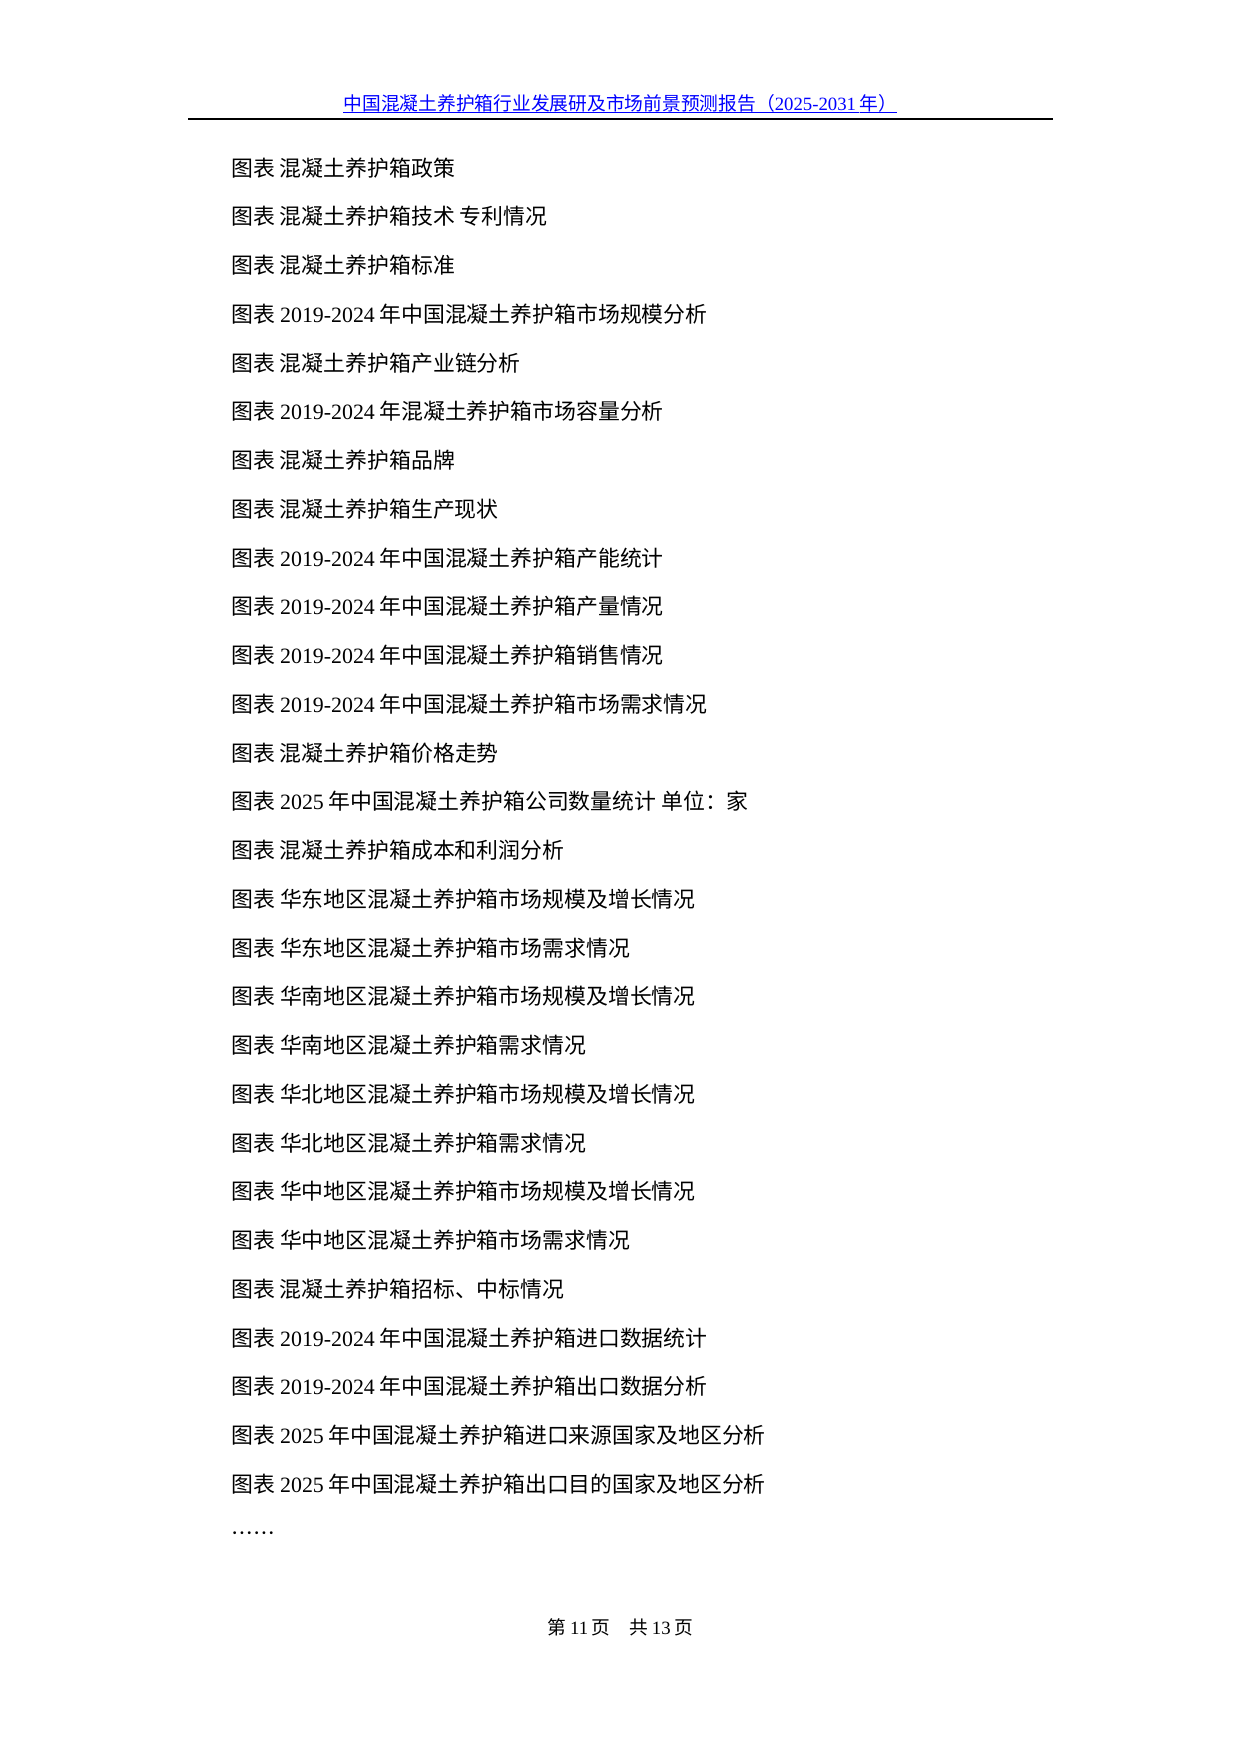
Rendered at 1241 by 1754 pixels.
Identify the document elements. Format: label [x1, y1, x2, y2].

text [187, 150, 1053, 1548]
